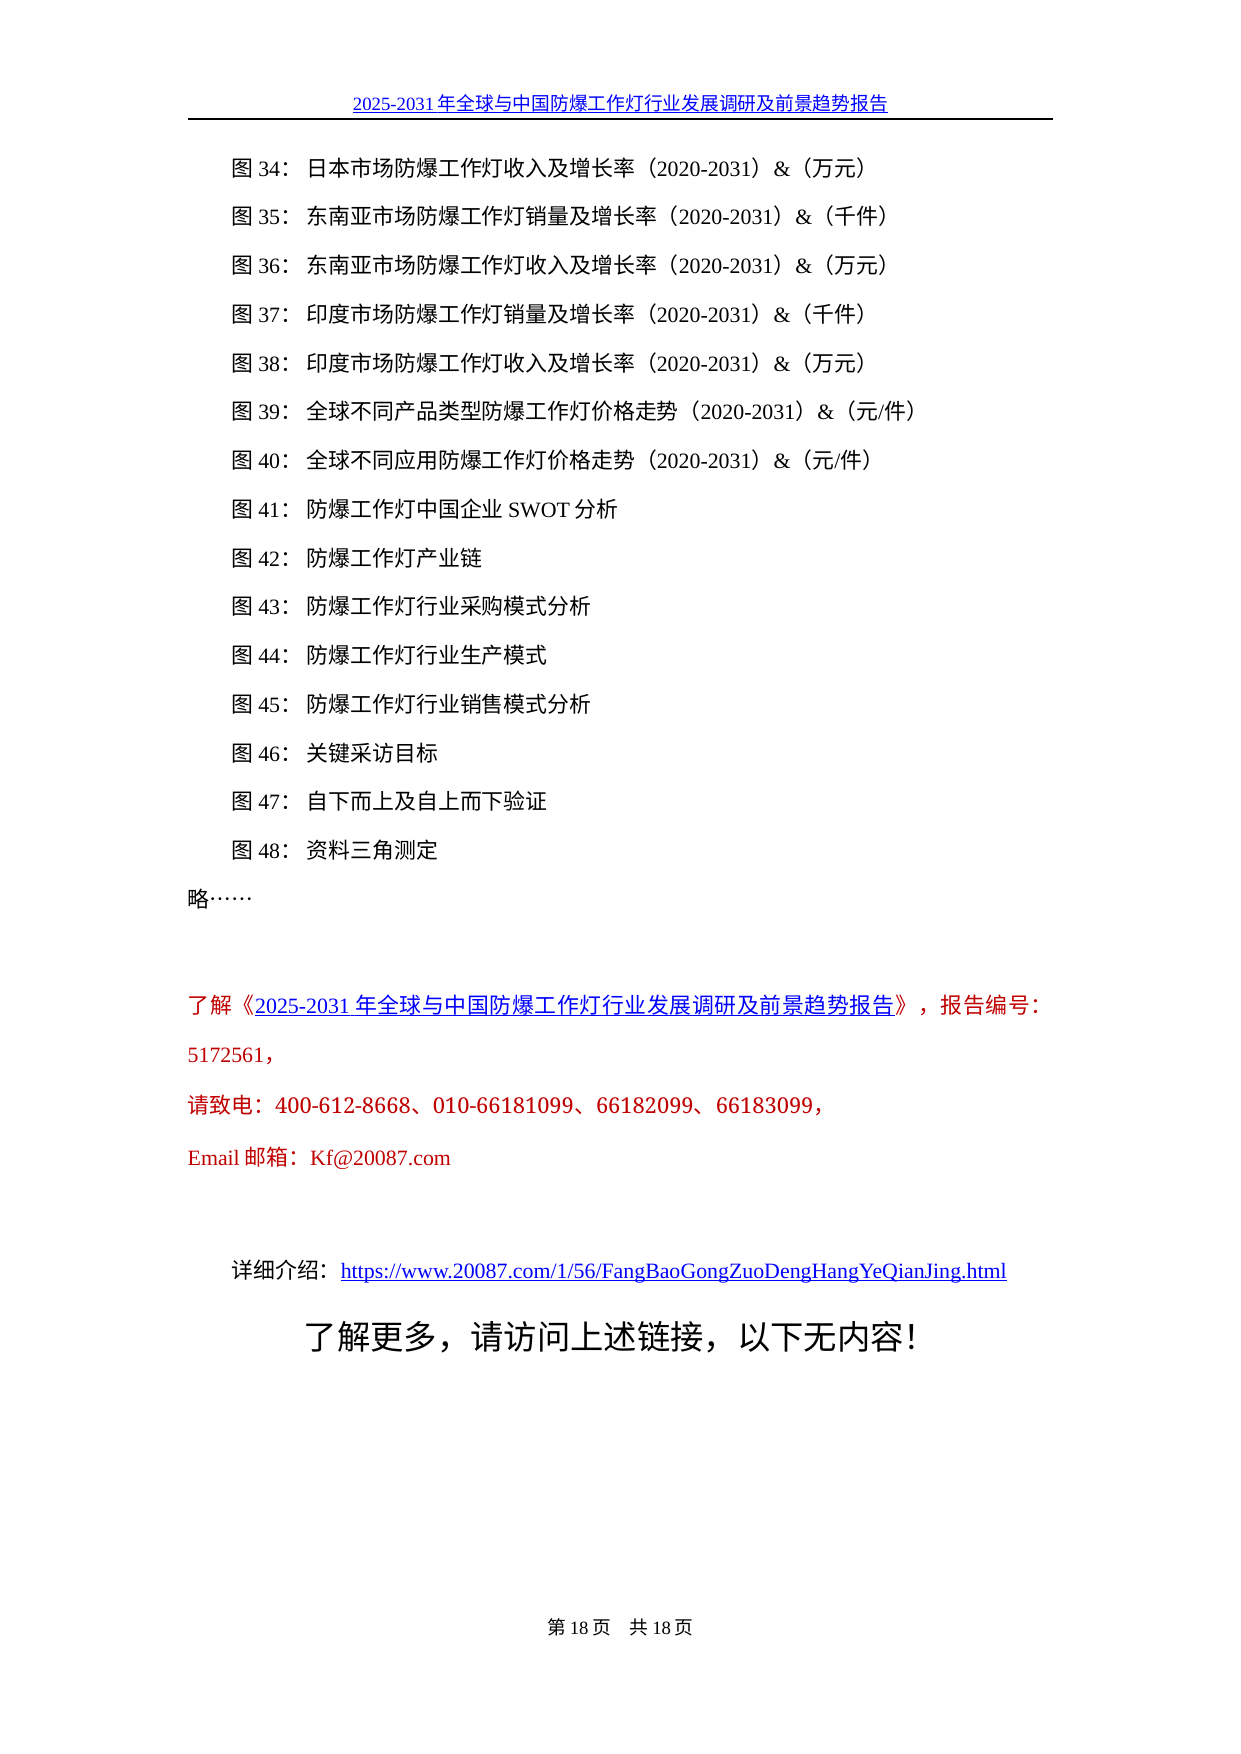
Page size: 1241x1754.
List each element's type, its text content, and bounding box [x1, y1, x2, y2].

text 了解《2025-2031年全球与中国防爆工作灯行业发展调研及前景趋势报告》，报告编号：5172561， [187, 988, 1053, 1069]
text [187, 150, 1053, 914]
text 请致电：400-612-8668、010-66181099、66182099、66183099， [187, 1088, 1053, 1121]
text Email邮箱：Kf@20087.com [187, 1140, 1053, 1172]
text 详细介绍：https://www.20087.com/1/56/FangBaoGongZuoDengHangYeQianJing.html [187, 1253, 1053, 1285]
title 了解更多，请访问上述链接，以下无内容！ [187, 1303, 1053, 1368]
